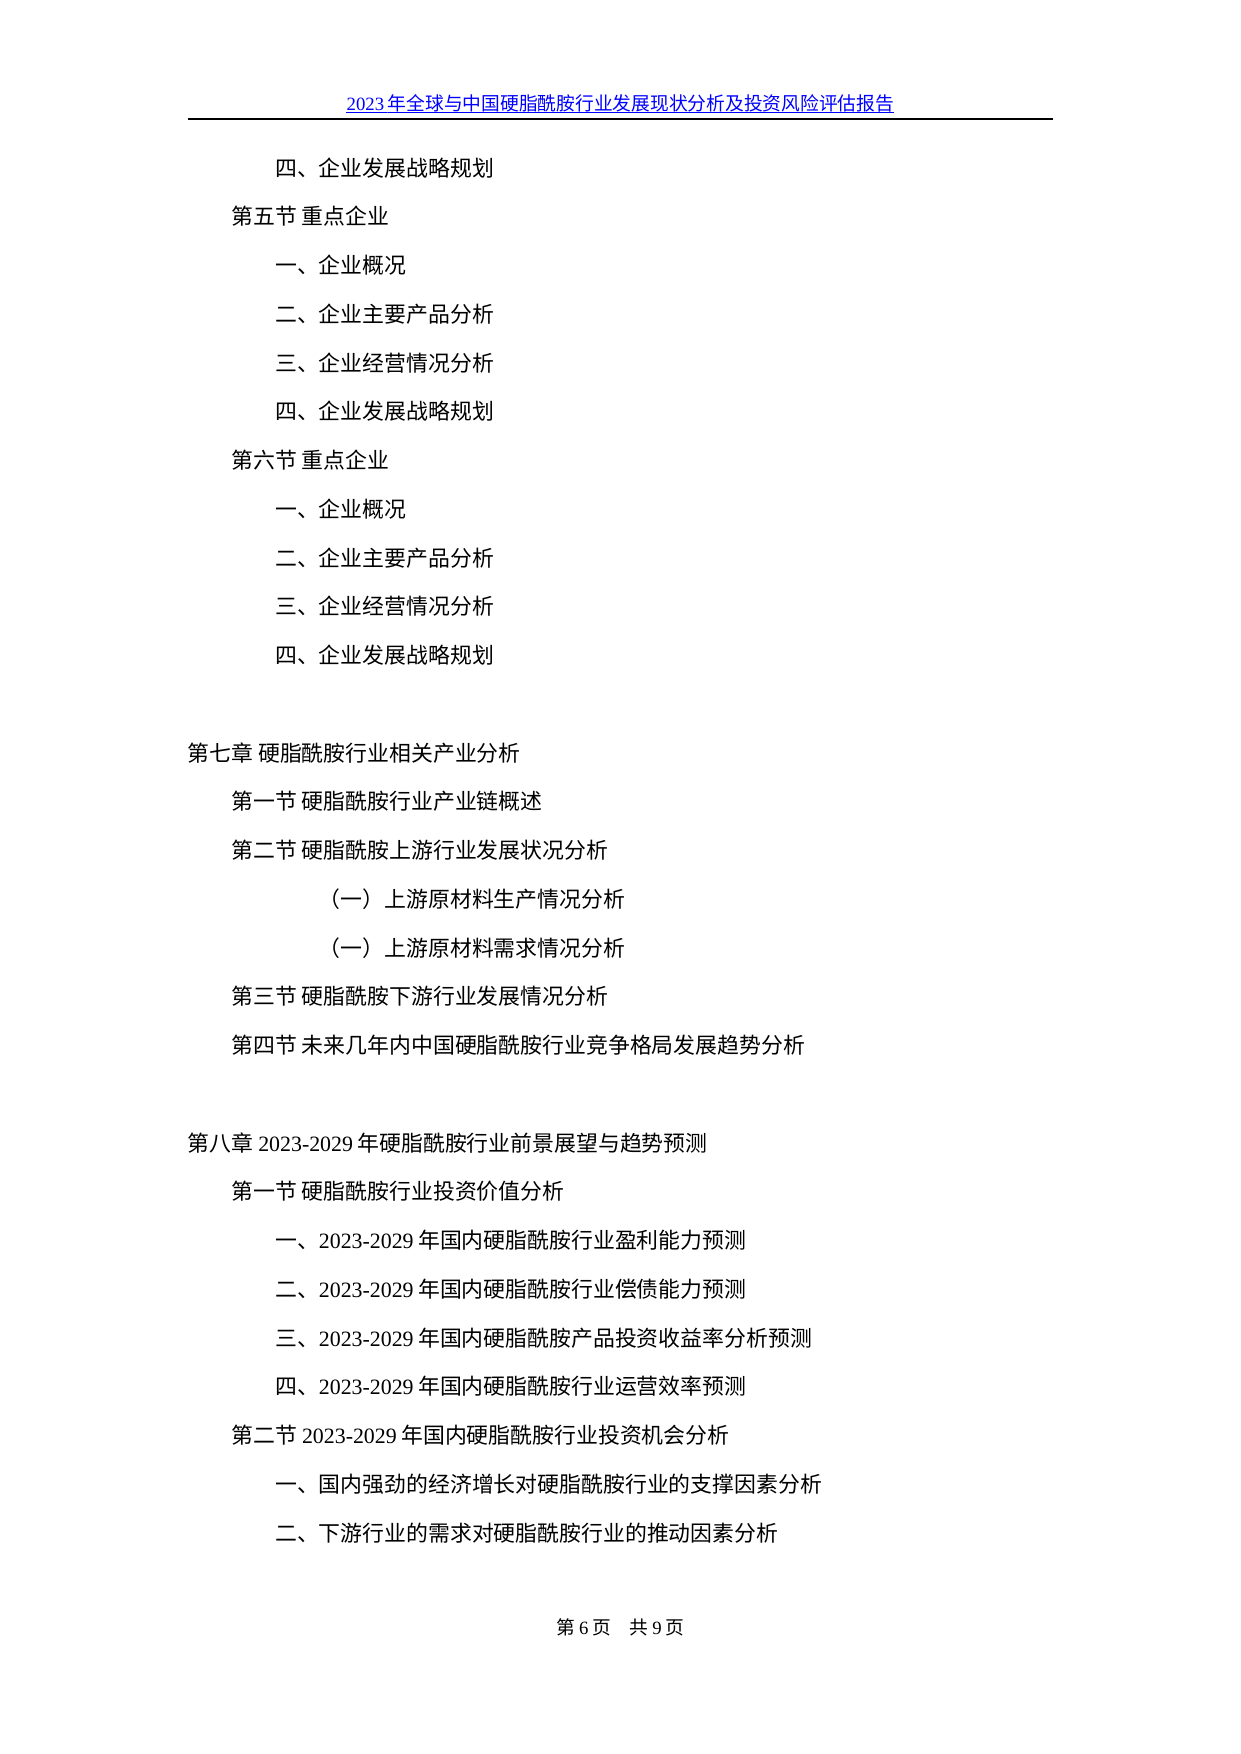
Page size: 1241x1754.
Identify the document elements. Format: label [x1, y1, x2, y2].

text [187, 150, 1053, 1548]
